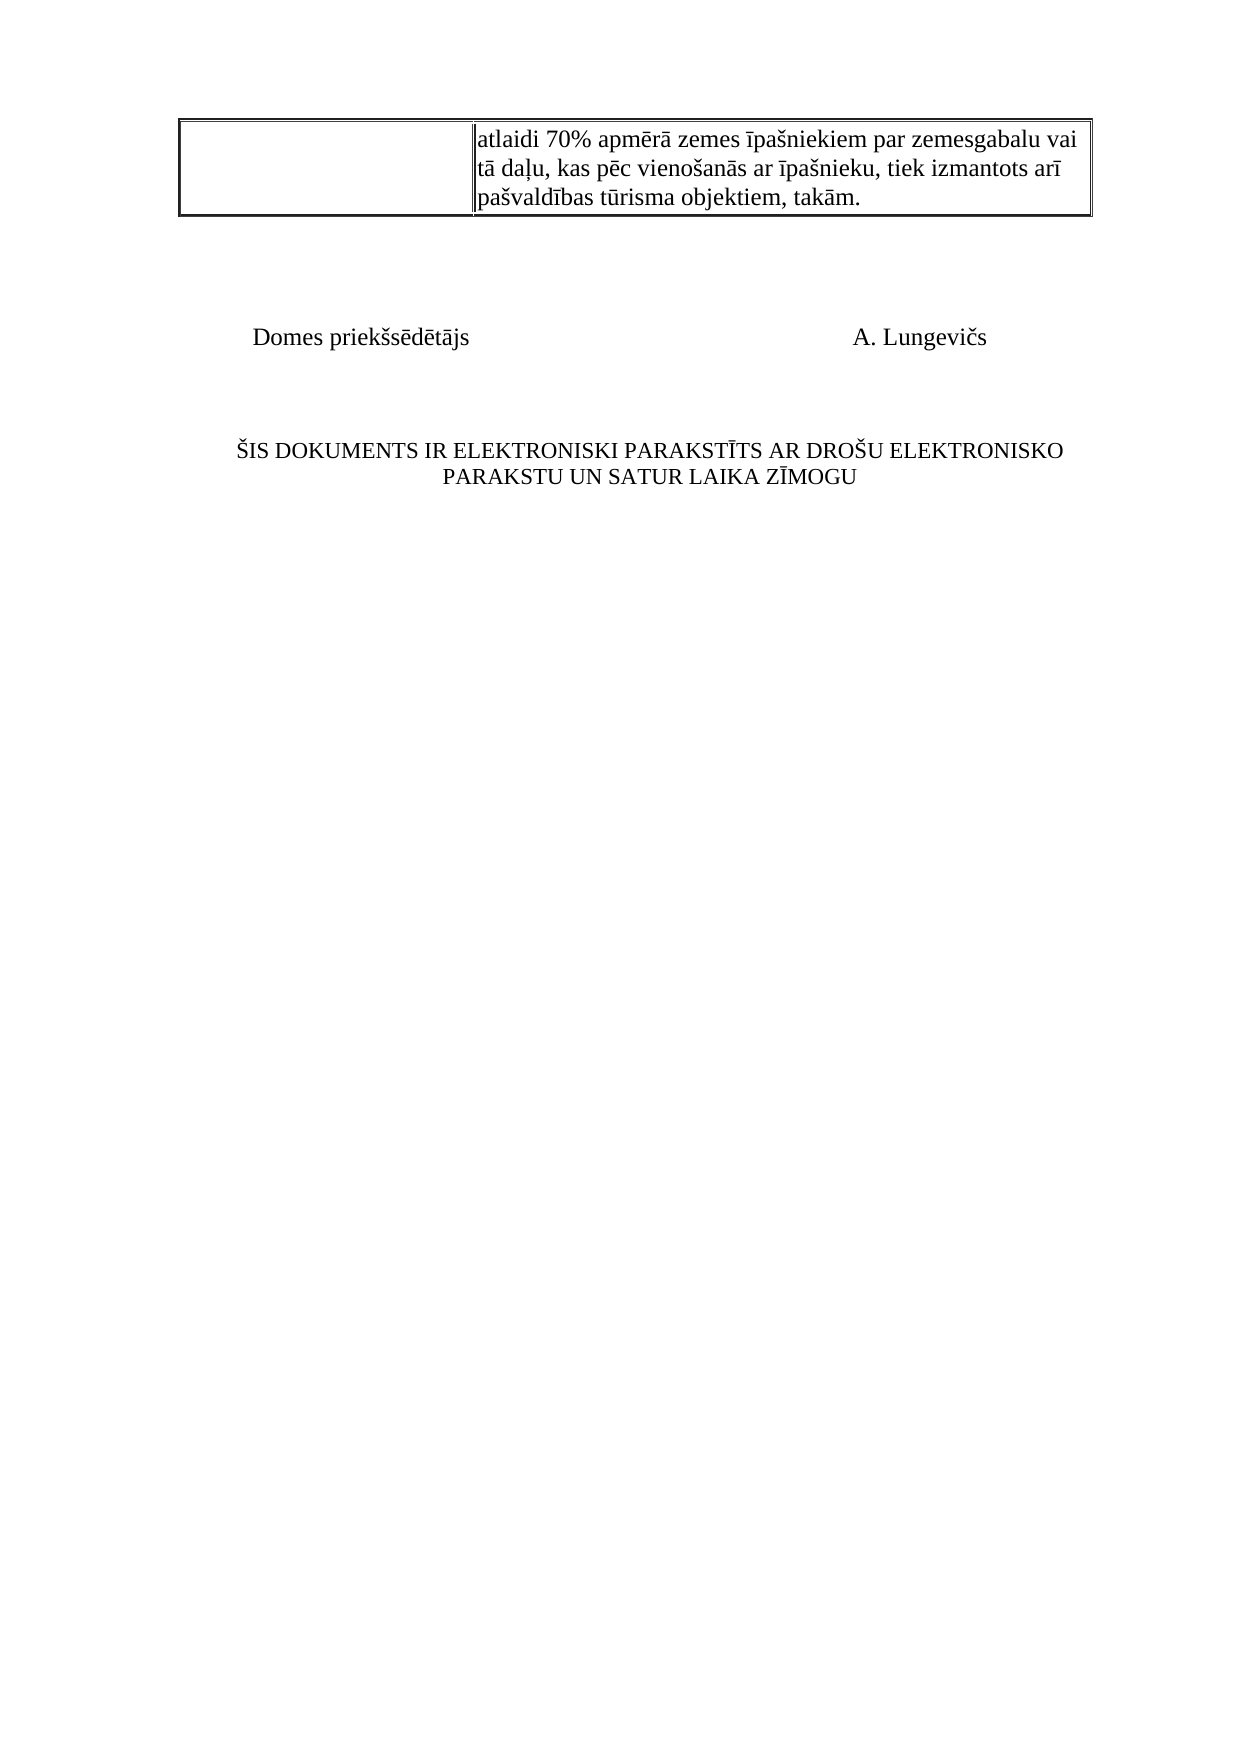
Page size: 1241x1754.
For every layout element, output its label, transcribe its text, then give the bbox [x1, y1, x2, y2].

table_header [1093, 118, 1122, 217]
text ŠIS DOKUMENTS IR ELEKTRONISKI PARAKSTĪTS AR DROŠU ELEKTRONISKO PARAKSTU UN SATUR LAIKA ZĪMOGU [178, 437, 1122, 489]
text Domes priekšsēdētājs A. Lungevičs [177, 322, 1122, 351]
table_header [181, 120, 1090, 216]
